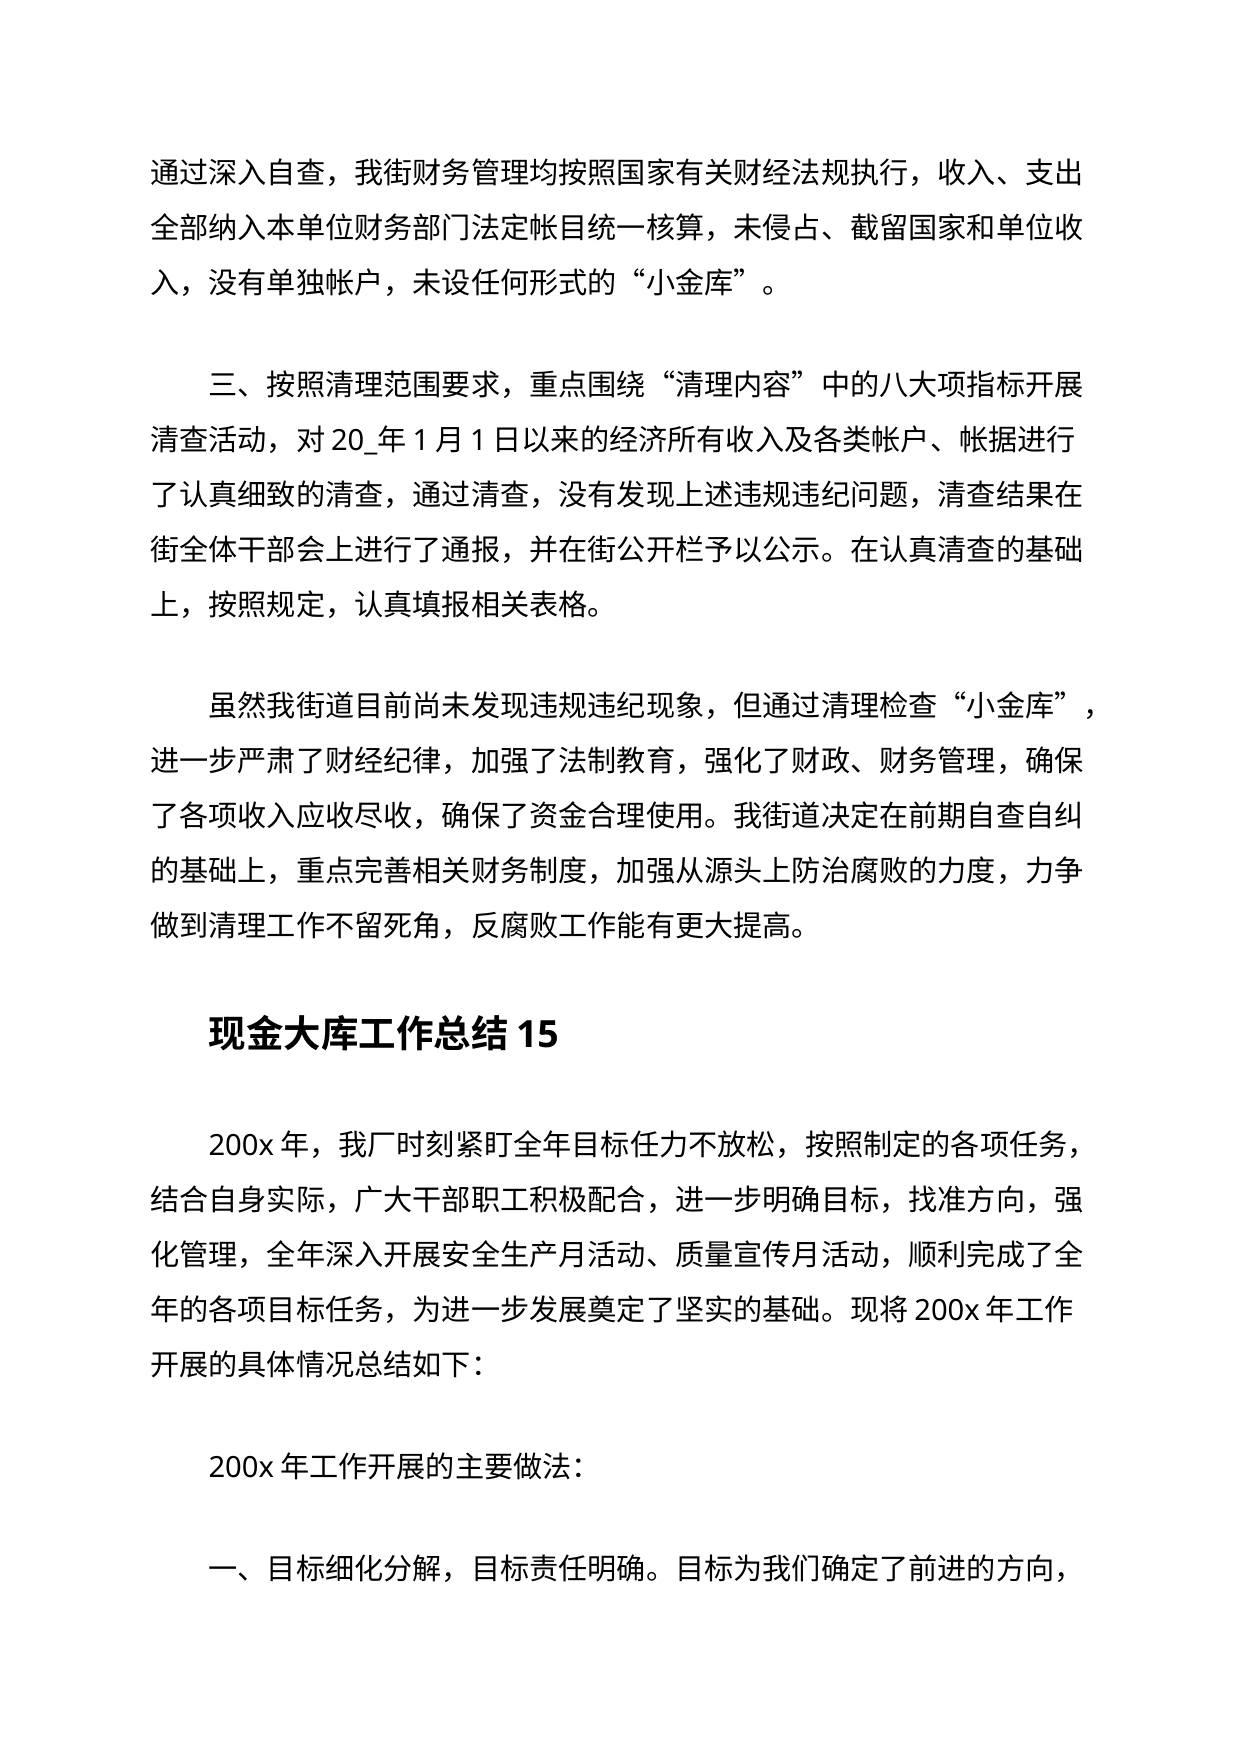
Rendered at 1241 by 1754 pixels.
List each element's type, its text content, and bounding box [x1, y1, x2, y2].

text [150, 1546, 1090, 1588]
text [150, 150, 1090, 302]
text 虽然我街道目前尚未发现违规违纪现象，但通过清理检查“小金库”，进一步严肃了财经纪律，加强了法制教育，强化了财政、财务管理，确保了各项收入应收尽收，确保了资金合理使用。我街道决定在前期自查自纠的基础上，重点完善相关财务制度，加强从源头上防治腐败的力度，力争做到清理工作不留死角，反腐败工作能有更大提高。 [150, 683, 1090, 945]
text 200x年工作开展的主要做法： [150, 1443, 1090, 1486]
text 现金大库工作总结15 [150, 1004, 1090, 1059]
text 三、按照清理范围要求，重点围绕“清理内容”中的八大项指标开展清查活动，对20_年1月1日以来的经济所有收入及各类帐户、帐据进行了认真细致的清查，通过清查，没有发现上述违规违纪问题，清查结果在街全体干部会上进行了通报，并在街公开栏予以公示。在认真清查的基础上，按照规定，认真填报相关表格。 [150, 362, 1090, 623]
text 200x年，我厂时刻紧盯全年目标任力不放松，按照制定的各项任务，结合自身实际，广大干部职工积极配合，进一步明确目标，找准方向，强化管理，全年深入开展安全生产月活动、质量宣传月活动，顺利完成了全年的各项目标任务，为进一步发展奠定了坚实的基础。现将200x年工作开展的具体情况总结如下： [150, 1122, 1090, 1384]
